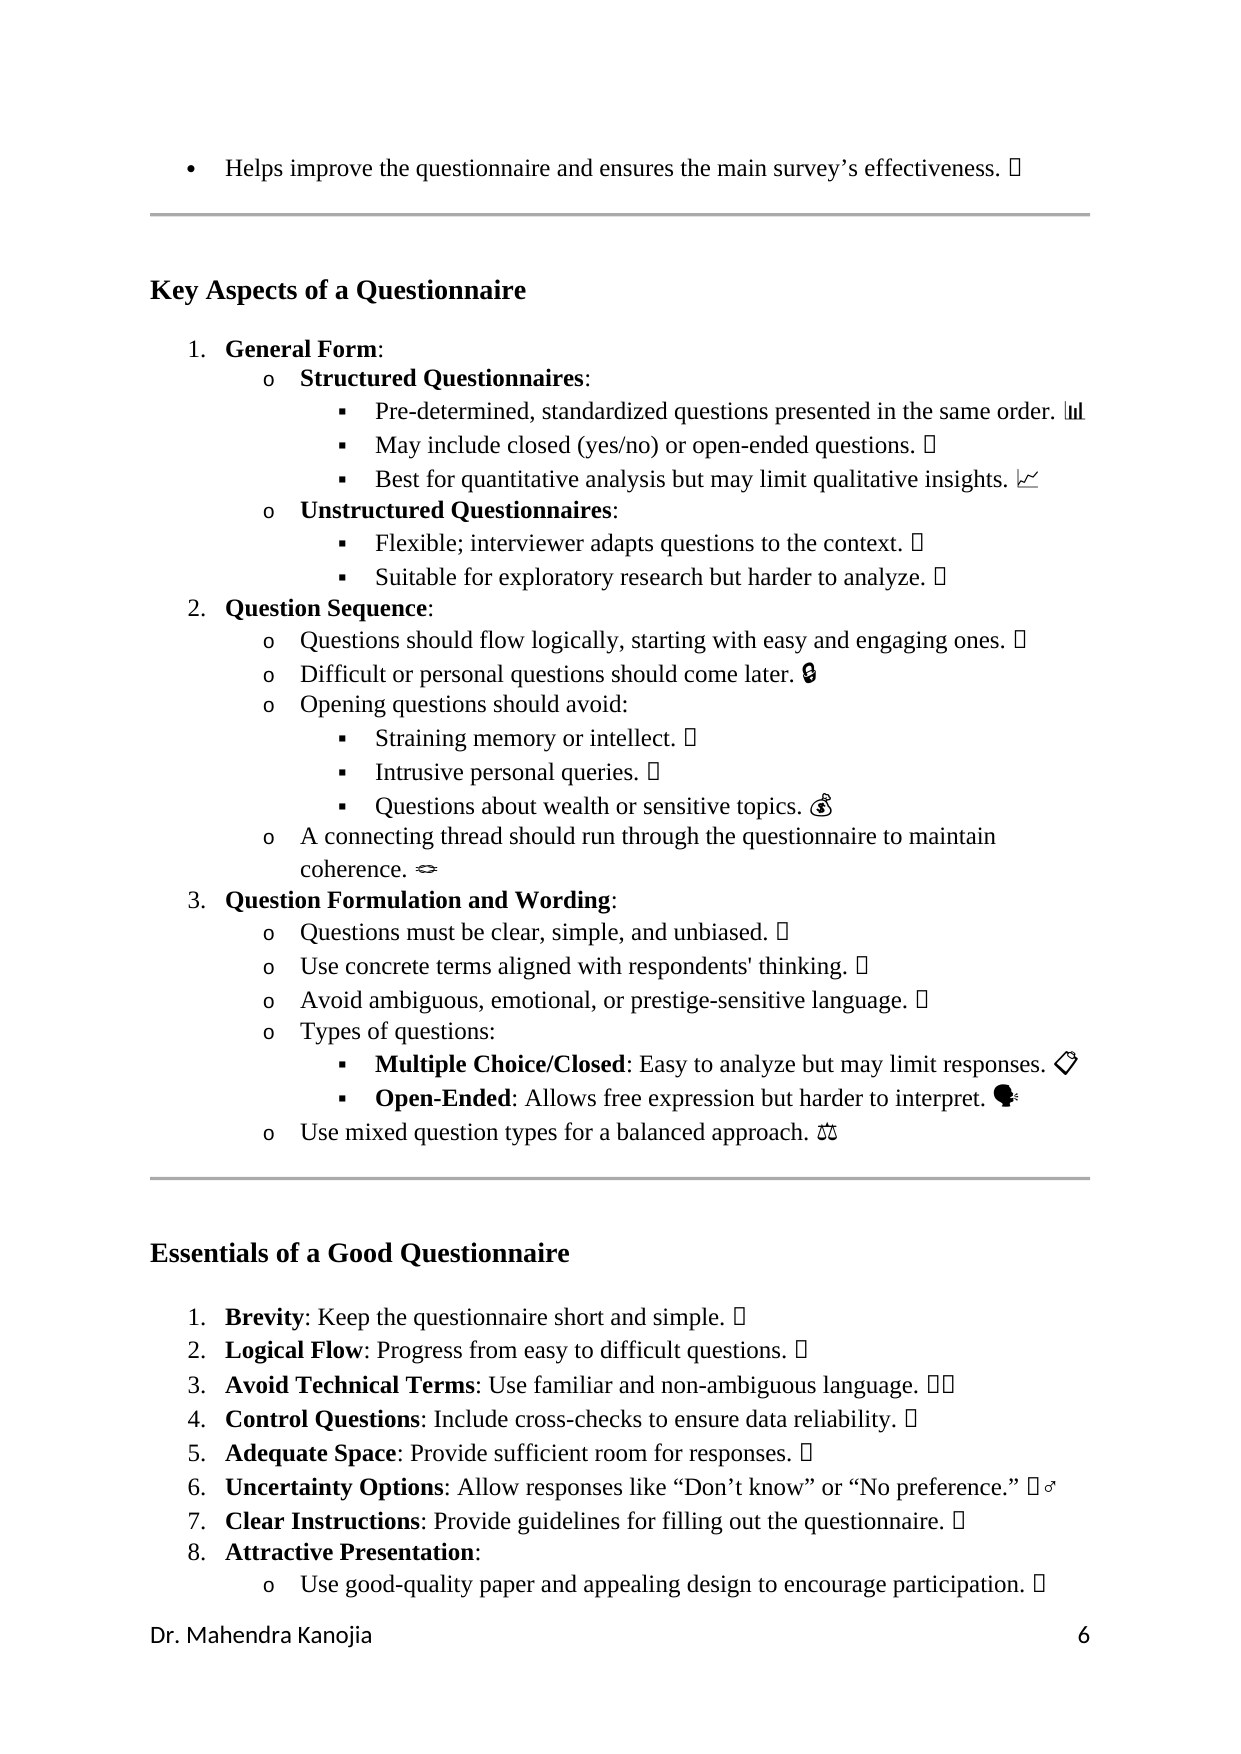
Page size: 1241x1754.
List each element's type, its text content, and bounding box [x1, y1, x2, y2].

list Structured Questionnaires: [262, 363, 1090, 393]
list Questions should flow logically, starting with easy and engaging ones. 🎯 [262, 621, 1090, 656]
list Logical Flow: Progress from easy to difficult questions. 🔀 [187, 1332, 1090, 1366]
list Questions about wealth or sensitive topics. 💰 [337, 787, 1090, 821]
list Straining memory or intellect. 🧠 [337, 719, 1090, 753]
list Helps improve the questionnaire and ensures the main survey’s effectiveness. ✅ [187, 150, 1090, 184]
text Key Aspects of a Questionnaire [150, 273, 1090, 305]
list Brevity: Keep the questionnaire short and simple. 🧾 [187, 1298, 1090, 1332]
list May include closed (yes/no) or open-ended questions. 📨 [337, 427, 1090, 461]
list Open-Ended: Allows free expression but harder to interpret. 🗣️ [337, 1079, 1090, 1114]
list Use concrete terms aligned with respondents' thinking. 💬 [262, 948, 1090, 982]
list Opening questions should avoid: [262, 689, 1090, 719]
list Types of questions: [262, 1016, 1090, 1046]
list Best for quantitative analysis but may limit qualitative insights. 📈 [337, 461, 1090, 495]
list Uncertainty Options: Allow responses like “Don’t know” or “No preference.” 🤷‍♂️ [187, 1468, 1090, 1502]
list A connecting thread should run through the questionnaire to maintain coherence. 🪢 [262, 821, 1090, 885]
list Questions must be clear, simple, and unbiased. ✨ [262, 914, 1090, 948]
list General Form: [187, 334, 1090, 363]
list Pre-determined, standardized questions presented in the same order. 📊 [337, 393, 1090, 427]
list Multiple Choice/Closed: Easy to analyze but may limit responses. 📋 [337, 1046, 1090, 1079]
list Question Sequence: [187, 593, 1090, 621]
list Avoid Technical Terms: Use familiar and non-ambiguous language. 🧑‍🏫 [187, 1366, 1090, 1400]
list Use mixed question types for a balanced approach. ⚖️ [262, 1114, 1090, 1148]
list Intrusive personal queries. 👤 [337, 753, 1090, 787]
list Clear Instructions: Provide guidelines for filling out the questionnaire. 📘 [187, 1502, 1090, 1537]
list Use good-quality paper and appealing design to encourage participation. 🎨 [262, 1565, 1090, 1599]
list Attractive Presentation: [187, 1537, 1090, 1565]
list Question Formulation and Wording: [187, 885, 1090, 914]
list Difficult or personal questions should come later. 🔒 [262, 656, 1090, 689]
list Adequate Space: Provide sufficient room for responses. 📏 [187, 1434, 1090, 1468]
list Unstructured Questionnaires: [262, 495, 1090, 524]
list Control Questions: Include cross-checks to ensure data reliability. ✅ [187, 1400, 1090, 1434]
text Essentials of a Good Questionnaire [150, 1237, 1090, 1269]
list Flexible; interviewer adapts questions to the context. 🔄 [337, 524, 1090, 559]
list Avoid ambiguous, emotional, or prestige-sensitive language. 🚫 [262, 982, 1090, 1016]
list Suitable for exploratory research but harder to analyze. 🧠 [337, 559, 1090, 593]
